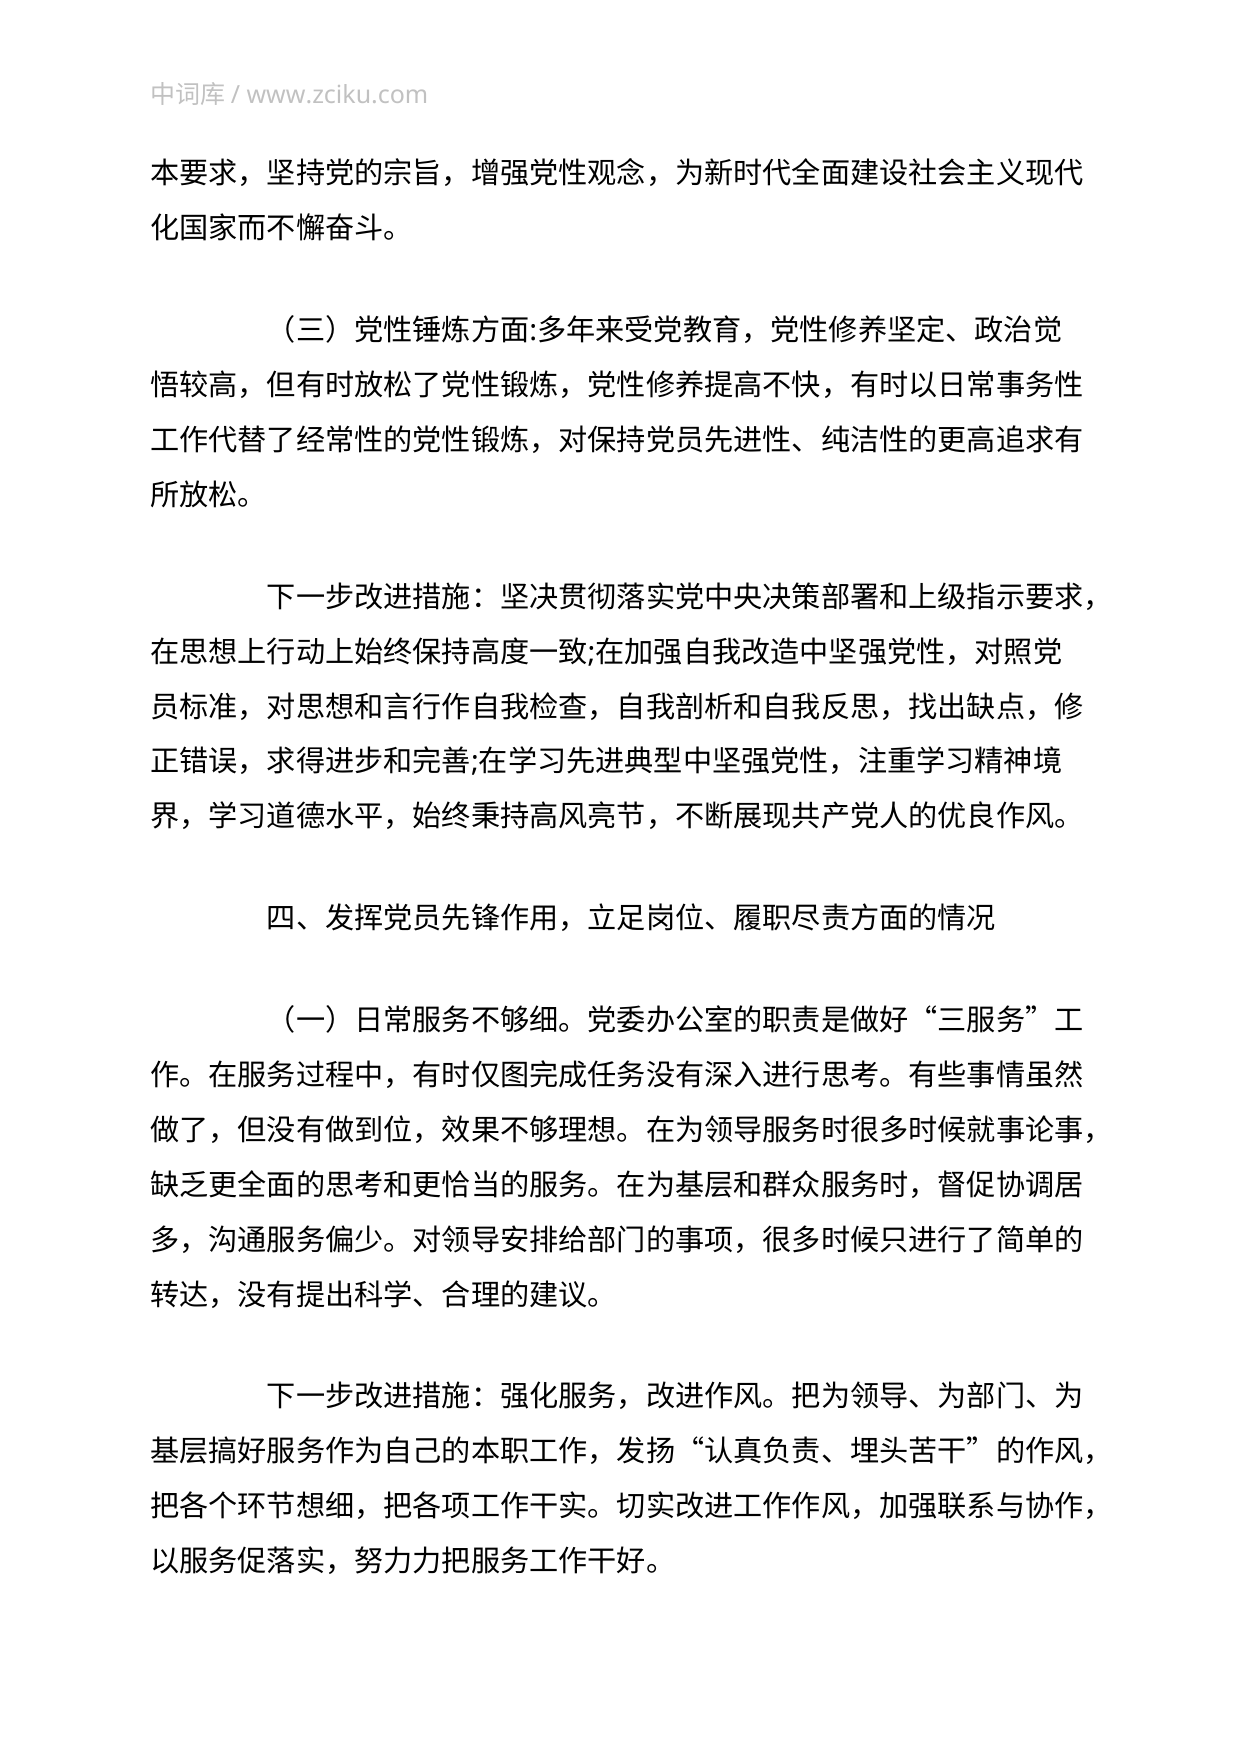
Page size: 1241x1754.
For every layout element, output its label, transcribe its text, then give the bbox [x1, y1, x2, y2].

text （三）党性锤炼方面:多年来受党教育，党性修养坚定、政治觉悟较高，但有时放松了党性锻炼，党性修养提高不快，有时以日常事务性工作代替了经常性的党性锻炼，对保持党员先进性、纯洁性的更高追求有所放松。 [150, 307, 1090, 514]
text 四、发挥党员先锋作用，立足岗位、履职尽责方面的情况 [150, 895, 1090, 937]
text 下一步改进措施：强化服务，改进作风。把为领导、为部门、为基层搞好服务作为自己的本职工作，发扬“认真负责、埋头苦干”的作风，把各个环节想细，把各项工作干实。切实改进工作作风，加强联系与协作，以服务促落实，努力力把服务工作干好。 [150, 1373, 1090, 1580]
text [150, 150, 1090, 247]
text （一）日常服务不够细。党委办公室的职责是做好“三服务”工作。在服务过程中，有时仅图完成任务没有深入进行思考。有些事情虽然做了，但没有做到位，效果不够理想。在为领导服务时很多时候就事论事，缺乏更全面的思考和更恰当的服务。在为基层和群众服务时，督促协调居多，沟通服务偏少。对领导安排给部门的事项，很多时候只进行了简单的转达，没有提出科学、合理的建议。 [150, 997, 1090, 1313]
text 下一步改进措施：坚决贯彻落实党中央决策部署和上级指示要求，在思想上行动上始终保持高度一致;在加强自我改造中坚强党性，对照党员标准，对思想和言行作自我检查，自我剖析和自我反思，找出缺点，修正错误，求得进步和完善;在学习先进典型中坚强党性，注重学习精神境界，学习道德水平，始终秉持高风亮节，不断展现共产党人的优良作风。 [150, 573, 1090, 835]
